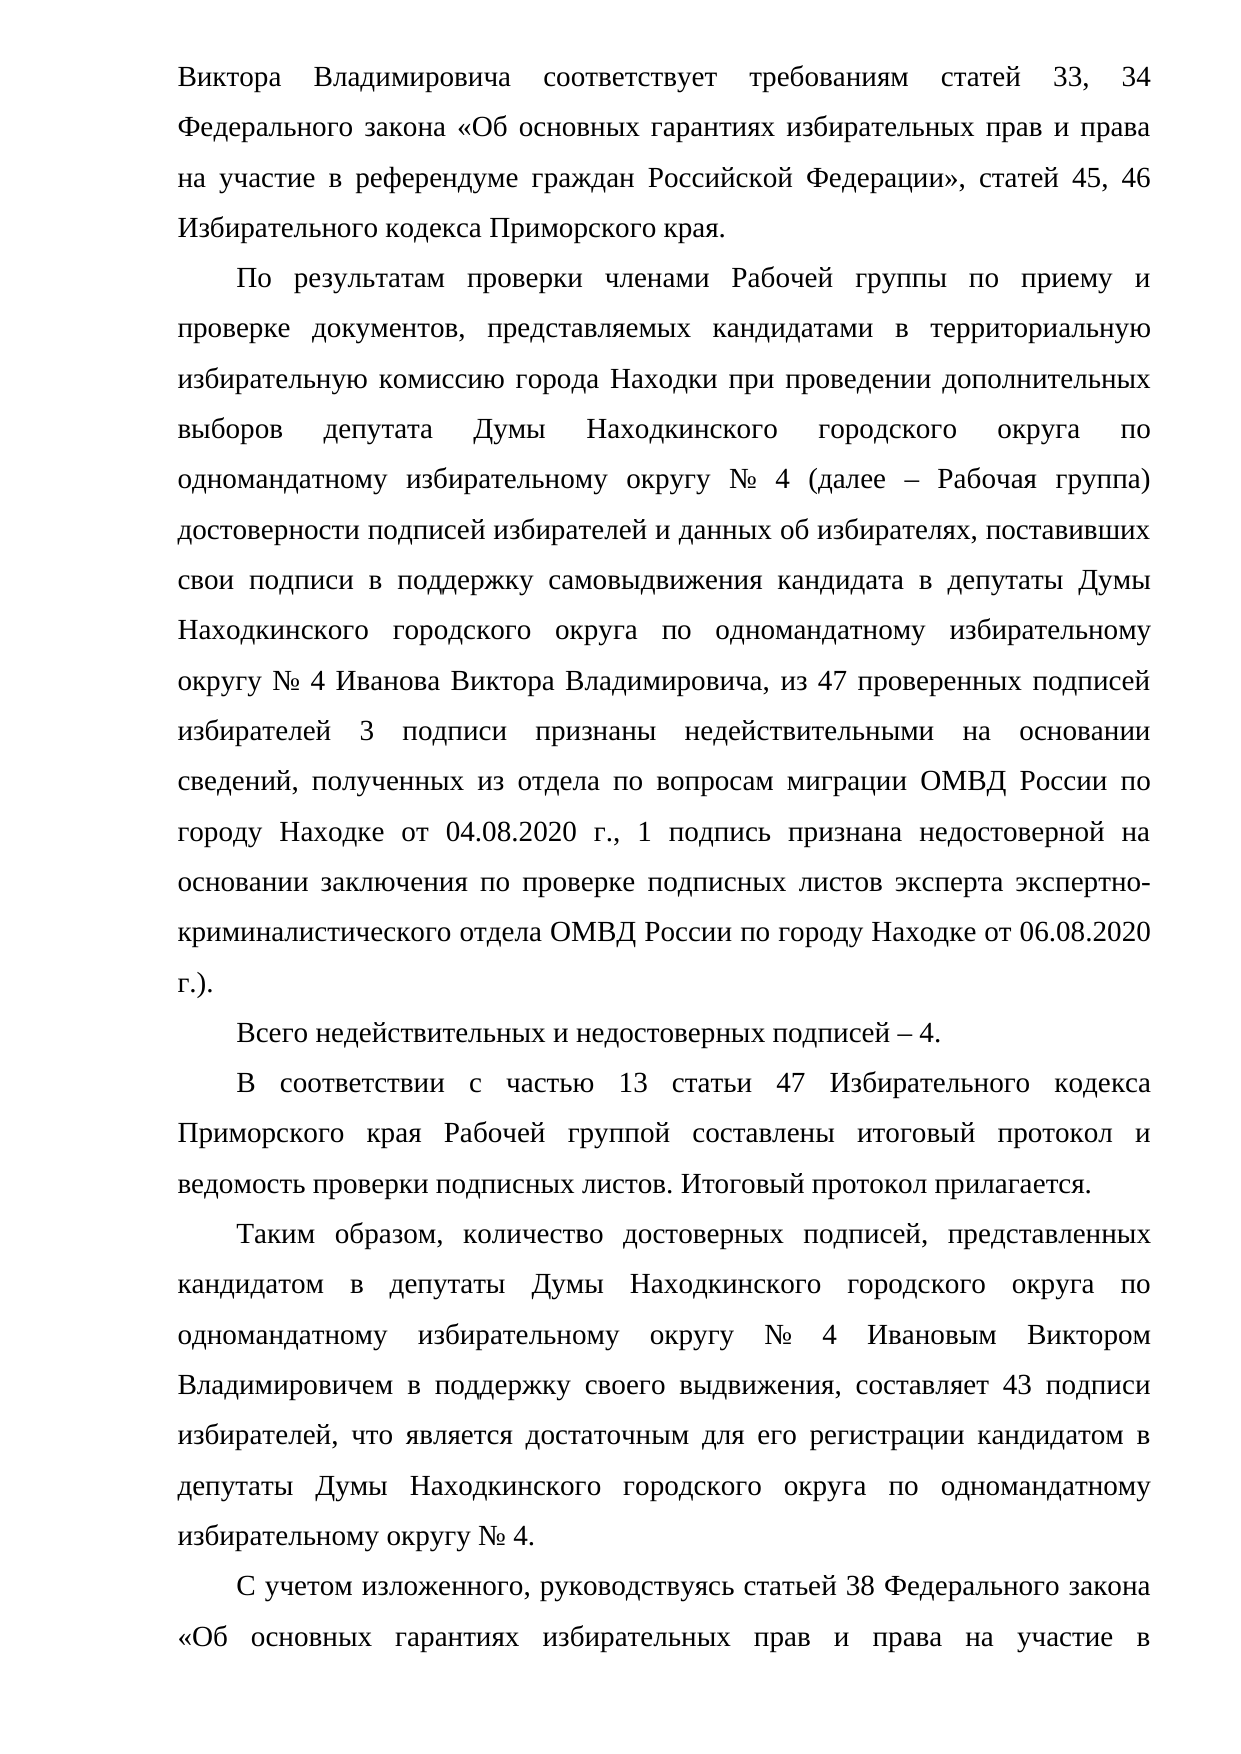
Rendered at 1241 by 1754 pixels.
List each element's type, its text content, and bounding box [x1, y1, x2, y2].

text Всего недействительных и недостоверных подписей – 4. [177, 1015, 1152, 1048]
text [177, 59, 1152, 243]
text Таким образом, количество достоверных подписей, представленных кандидатом в депутаты Думы Находкинского городского округа по одномандатному избирательному округу № 4 Ивановым Виктором Владимировичем в поддержку своего выдвижения, составляет 43 подписи избирателей, что является достаточным для его регистрации кандидатом в депутаты Думы Находкинского городского округа по одномандатному избирательному округу № 4. [177, 1216, 1152, 1552]
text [177, 1568, 1152, 1652]
text По результатам проверки членами Рабочей группы по приему и проверке документов, представляемых кандидатами в территориальную избирательную комиссию города Находки при проведении дополнительных выборов депутата Думы Находкинского городского округа по одномандатному избирательному округу № 4 (далее – Рабочая группа) достоверности подписей избирателей и данных об избирателях, поставивших свои подписи в поддержку самовыдвижения кандидата в депутаты Думы Находкинского городского округа по одномандатному избирательному округу № 4 Иванова Виктора Владимировича, из 47 проверенных подписей избирателей 3 подписи признаны недействительными на основании сведений, полученных из отдела по вопросам миграции ОМВД России по городу Находке от 04.08.2020 г., 1 подпись признана недостоверной на основании заключения по проверке подписных листов эксперта экспертно-криминалистического отдела ОМВД России по городу Находке от 06.08.2020 г.). [177, 260, 1152, 998]
text В соответствии с частью 13 статьи 47 Избирательного кодекса Приморского края Рабочей группой составлены итоговый протокол и ведомость проверки подписных листов. Итоговый протокол прилагается. [177, 1065, 1152, 1199]
